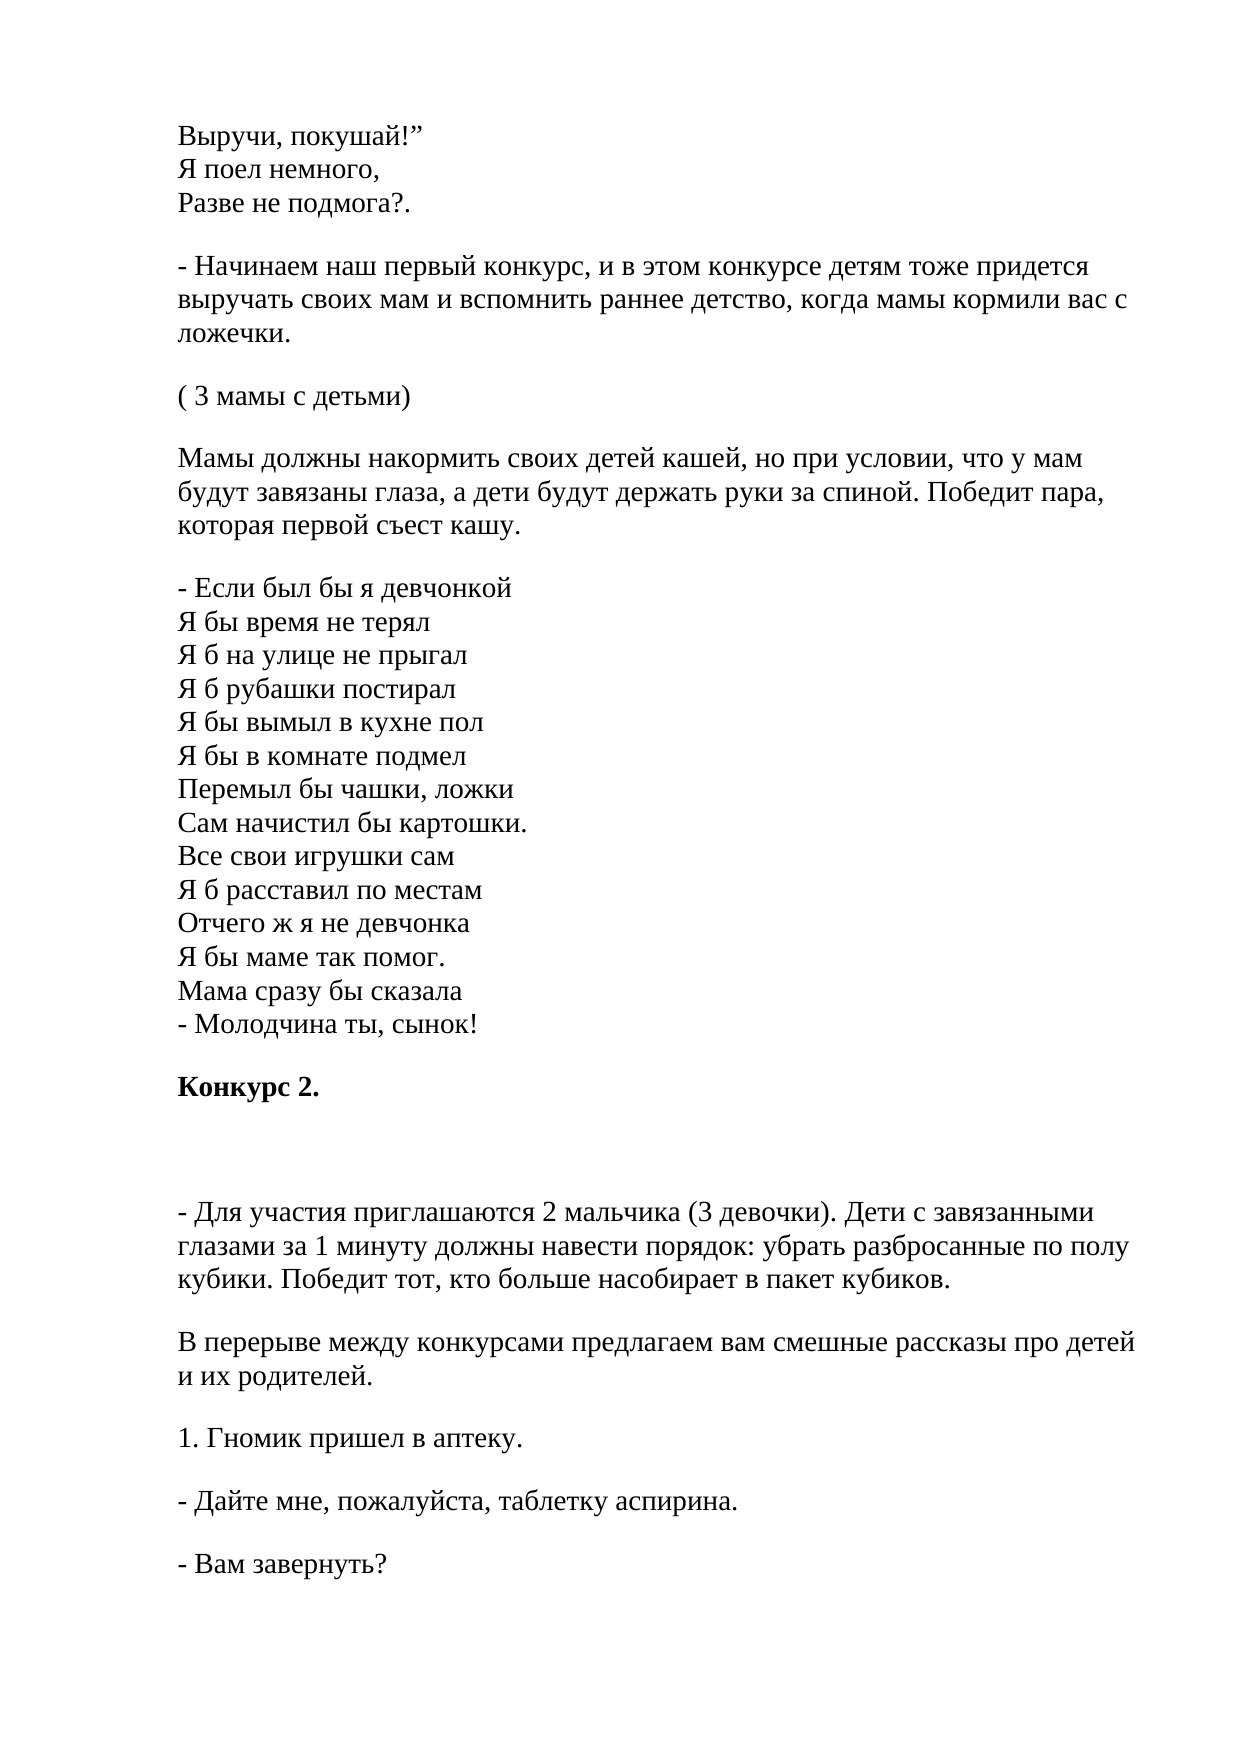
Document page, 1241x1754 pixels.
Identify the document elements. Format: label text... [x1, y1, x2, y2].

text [177, 118, 1152, 219]
text - Вам завернуть? [177, 1546, 1152, 1579]
text В перерыве между конкурсами предлагаем вам смешные рассказы про детей и их родителей. [177, 1324, 1152, 1391]
text ( 3 мамы с детьми) [177, 378, 1152, 411]
text Конкурс 2. [177, 1069, 1152, 1102]
text - Дайте мне, пожалуйста, таблетку аспирина. [177, 1483, 1152, 1517]
text - Начинаем наш первый конкурс, и в этом конкурсе детям тоже придется выручать своих мам и вспомнить раннее детство, когда мамы кормили вас с ложечки. [177, 248, 1152, 348]
text - Для участия приглашаются 2 мальчика (3 девочки). Дети с завязанными глазами за 1 минуту должны навести порядок: убрать разбросанные по полу кубики. Победит тот, кто больше насобирает в пакет кубиков. [177, 1194, 1152, 1295]
text 1. Гномик пришел в аптеку. [177, 1420, 1152, 1454]
text Мамы должны накормить своих детей кашей, но при условии, что у мам будут завязаны глаза, а дети будут держать руки за спиной. Победит пара, которая первой съест кашу. [177, 440, 1152, 541]
text - Если был бы я девчонкой Я бы время не терял Я б на улице не прыгал Я б рубашки постирал Я бы вымыл в кухне пол Я бы в комнате подмел Перемыл бы чашки, ложки Сам начистил бы картошки. Все свои игрушки сам Я б расставил по местам Отчего ж я не девчонка Я бы маме так помог. Мама сразу бы сказала - Молодчина ты, сынок! [177, 570, 1152, 1040]
